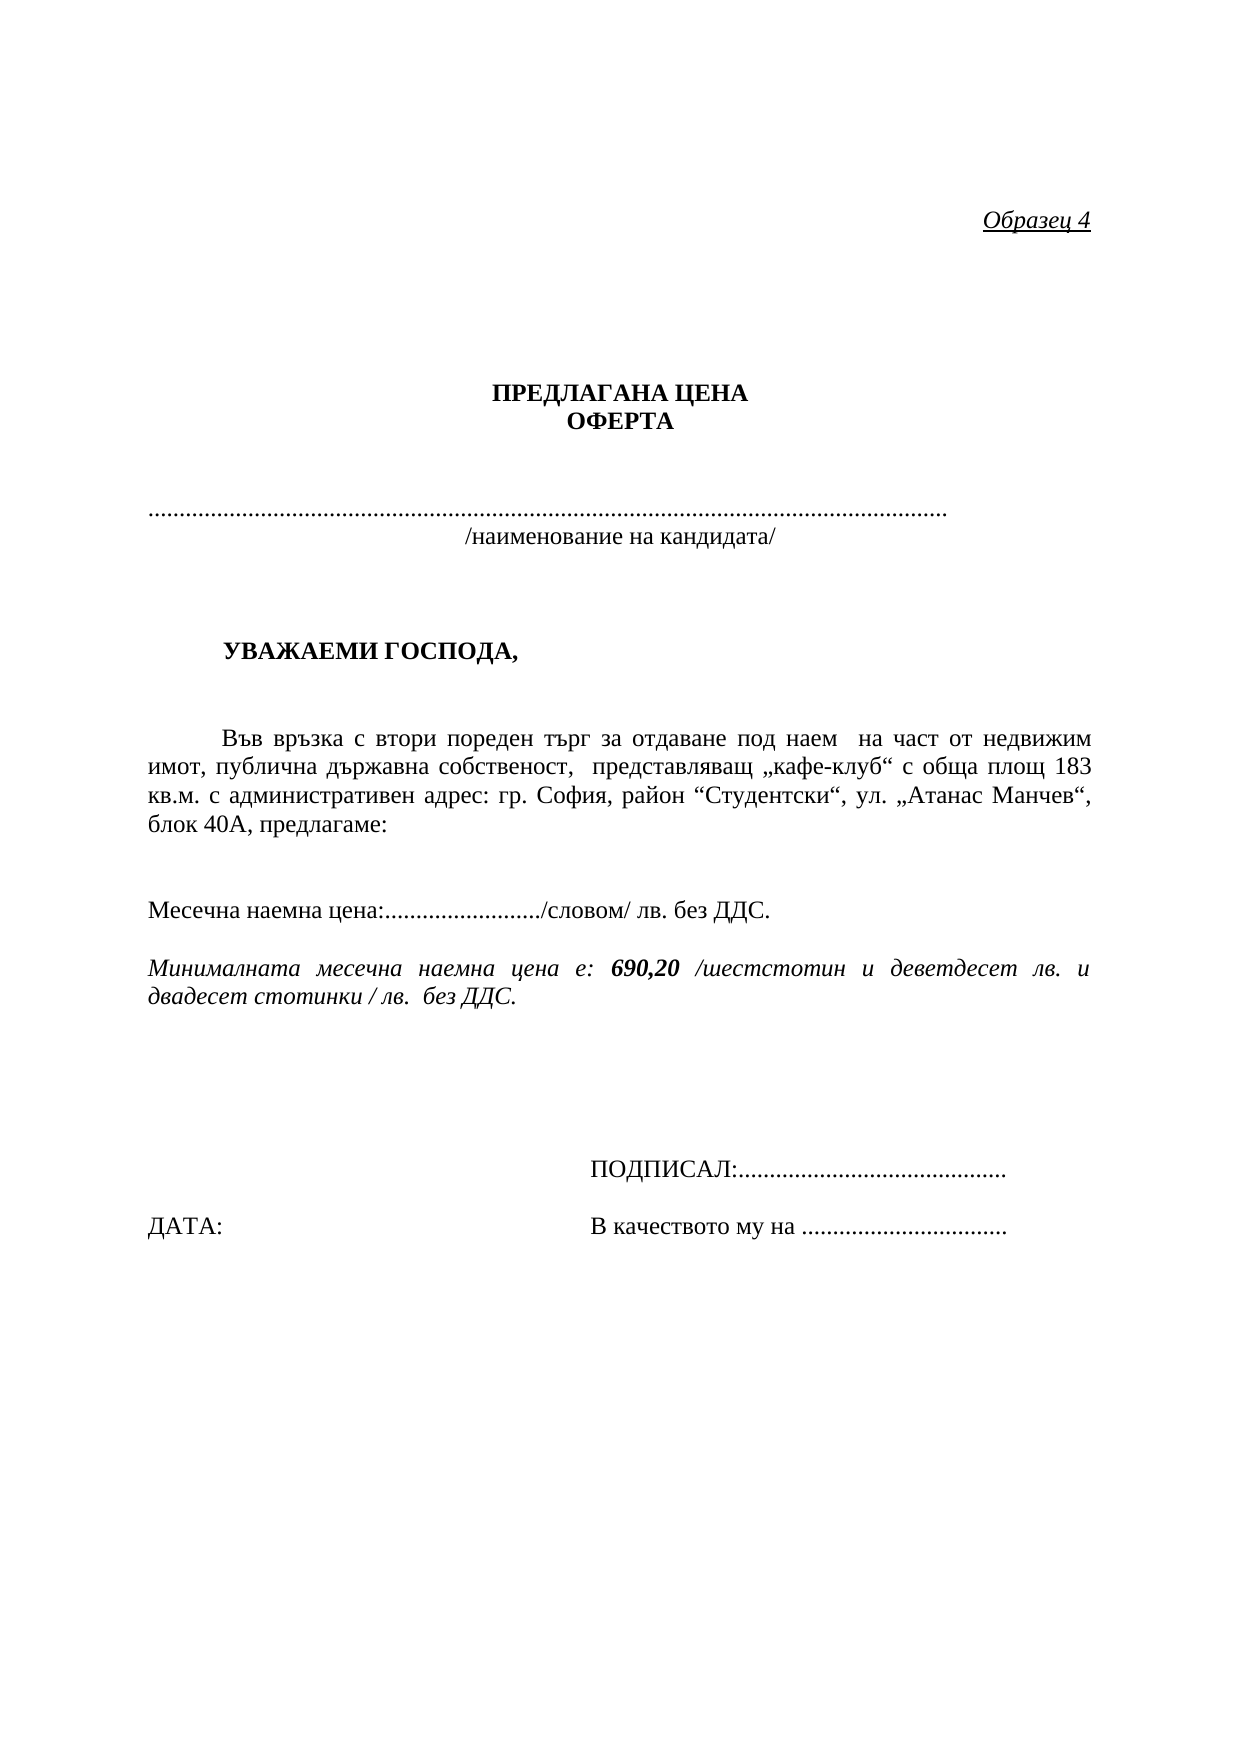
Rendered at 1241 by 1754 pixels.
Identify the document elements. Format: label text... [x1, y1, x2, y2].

text ................................................................................................................................ [148, 493, 1093, 521]
text /наименование на кандидата/ [148, 521, 1093, 550]
text ПОДПИСАЛ:........................................... [148, 1154, 1093, 1183]
text ОФЕРТА [148, 406, 1093, 435]
text Месечна наемна цена:........................./словом/ лв. без ДДС. [148, 895, 1093, 924]
text Образец 4 [148, 205, 1093, 234]
text ПРЕДЛАГАНА ЦЕНА [148, 378, 1093, 406]
text Във връзка с втори пореден търг за отдаване под наем на част от недвижим имот, публична държавна собственост, представляващ „кафе-клуб“ с обща площ 183 кв.м. с административен адрес: гр. София, район “Студентски“, ул. „Атанас Манчев“, блок 40А, предлагаме: [148, 723, 1093, 838]
text ДАТА: В качеството му на ................................. [148, 1211, 1093, 1240]
text УВАЖАЕМИ ГОСПОДА, [148, 636, 1093, 665]
text Минималната месечна наемна цена е: 690,20 /шестстотин и деветдесет лв. и двадесет стотинки / лв. без ДДС. [148, 953, 1093, 1010]
